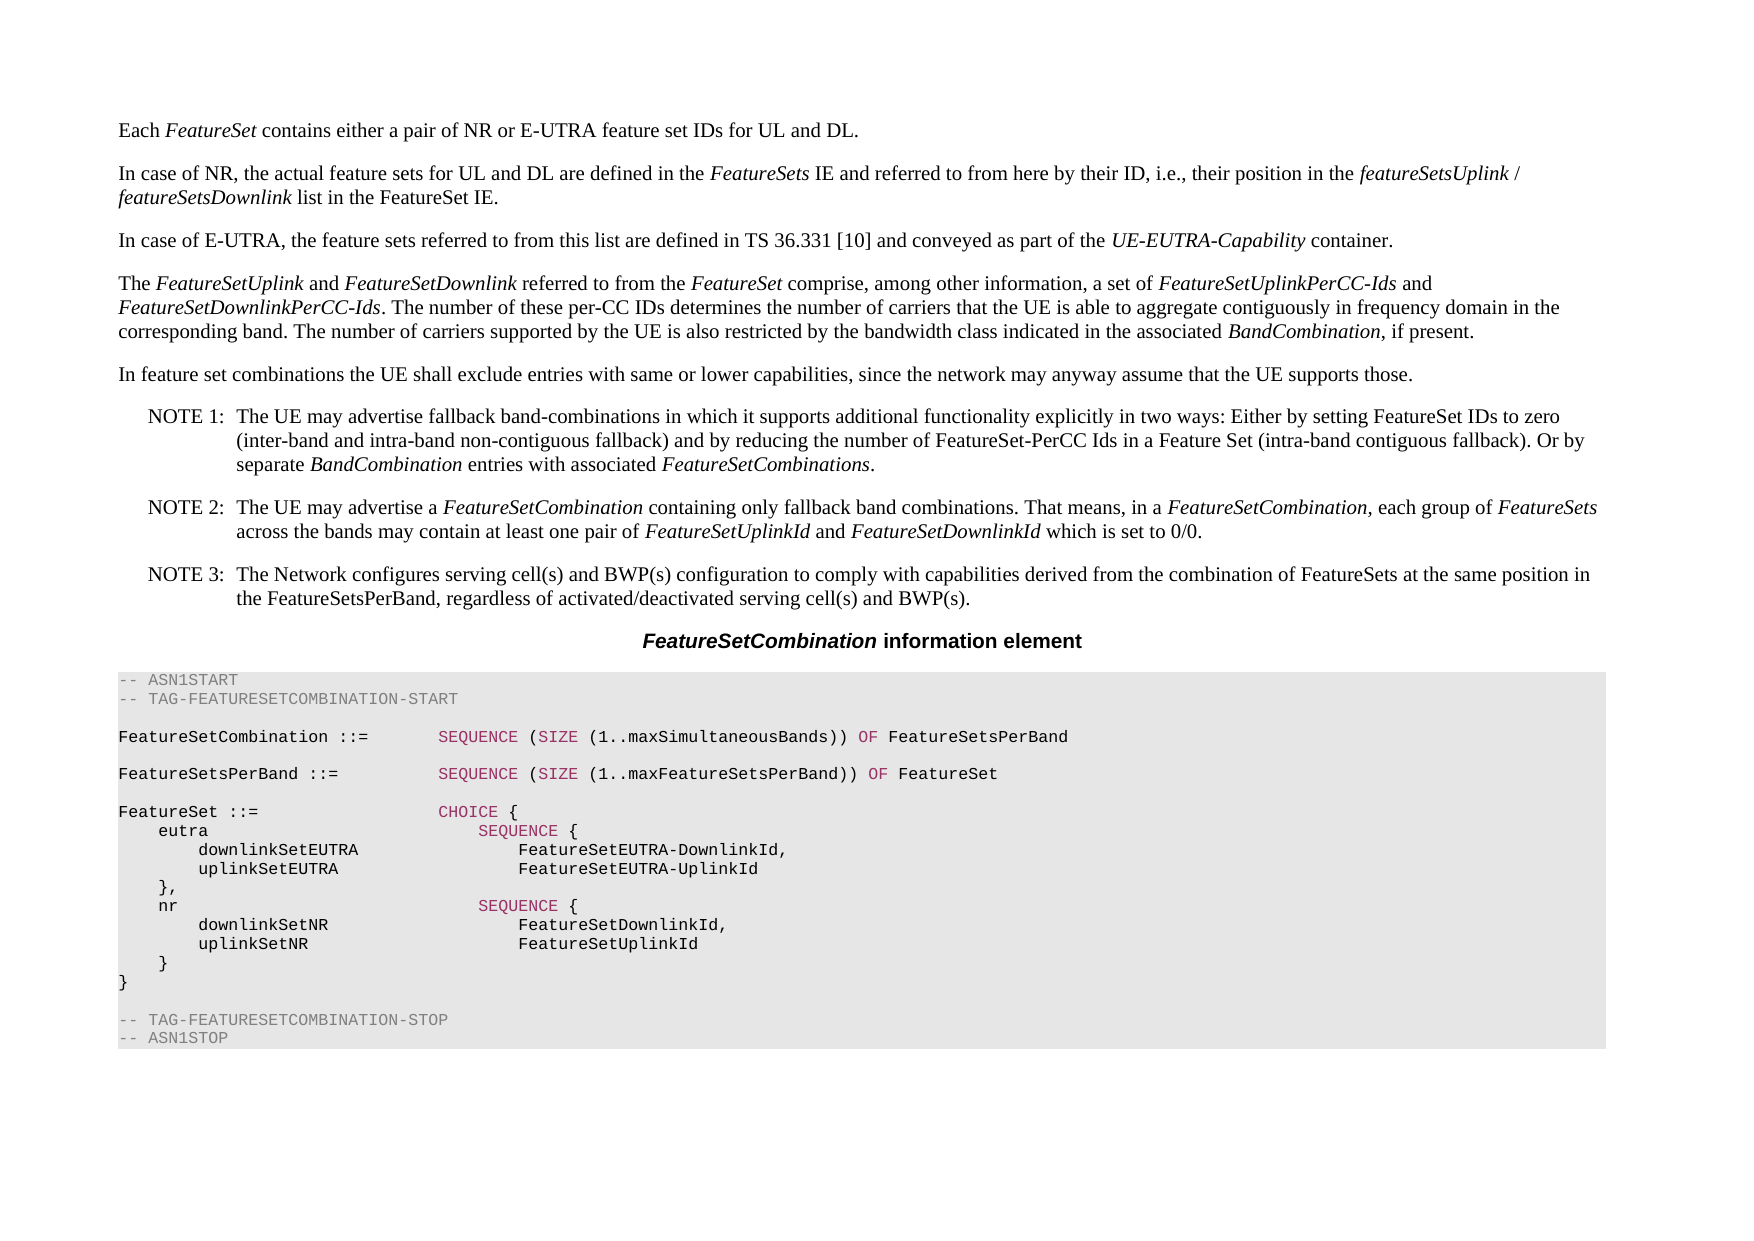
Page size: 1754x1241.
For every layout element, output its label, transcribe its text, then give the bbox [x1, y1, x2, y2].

text downlinkSetEUTRA FeatureSetEUTRA-DownlinkId, [118, 841, 1606, 860]
text In case of NR, the actual feature sets for UL and DL are defined in the FeatureSets IE and referred to from here by their ID, i.e., their position in the featureSetsUplink / featureSetsDownlink list in the FeatureSet IE. [118, 161, 1606, 209]
text nr SEQUENCE { [118, 898, 1606, 917]
text NOTE 1: The UE may advertise fallback band-combinations in which it supports additional functionality explicitly in two ways: Either by setting FeatureSet IDs to zero (inter-band and intra-band non-contiguous fallback) and by reducing the number of FeatureSet-PerCC Ids in a Feature Set (intra-band contiguous fallback). Or by separate BandCombination entries with associated FeatureSetCombinations. [148, 404, 1606, 476]
text }, [118, 879, 1606, 898]
text Each FeatureSet contains either a pair of NR or E-UTRA feature set IDs for UL and DL. [118, 118, 1606, 142]
text eutra SEQUENCE { [118, 822, 1606, 841]
text NOTE 3: The Network configures serving cell(s) and BWP(s) configuration to comply with capabilities derived from the combination of FeatureSets at the same position in the FeatureSetsPerBand, regardless of activated/deactivated serving cell(s) and BWP(s). [148, 562, 1606, 610]
text -- ASN1START [118, 672, 1606, 691]
text FeatureSetsPerBand ::= SEQUENCE (SIZE (1..maxFeatureSetsPerBand)) OF FeatureSet [118, 766, 1606, 785]
text uplinkSetEUTRA FeatureSetEUTRA-UplinkId [118, 860, 1606, 879]
text NOTE 2: The UE may advertise a FeatureSetCombination containing only fallback band combinations. That means, in a FeatureSetCombination, each group of FeatureSets across the bands may contain at least one pair of FeatureSetUplinkId and FeatureSetDownlinkId which is set to 0/0. [148, 495, 1606, 543]
text -- ASN1STOP [118, 1030, 1606, 1049]
text uplinkSetNR FeatureSetUplinkId [118, 936, 1606, 954]
text } [118, 954, 1606, 973]
text In feature set combinations the UE shall exclude entries with same or lower capabilities, since the network may anyway assume that the UE supports those. [118, 361, 1606, 386]
text FeatureSet ::= CHOICE { [118, 804, 1606, 822]
text -- TAG-FEATURESETCOMBINATION-STOP [118, 1011, 1606, 1030]
text } [118, 973, 1606, 992]
text The FeatureSetUplink and FeatureSetDownlink referred to from the FeatureSet comprise, among other information, a set of FeatureSetUplinkPerCC-Ids and FeatureSetDownlinkPerCC-Ids. The number of these per-CC IDs determines the number of carriers that the UE is able to aggregate contiguously in frequency domain in the corresponding band. The number of carriers supported by the UE is also restricted by the bandwidth class indicated in the associated BandCombination, if present. [118, 271, 1606, 343]
text FeatureSetCombination information element [118, 629, 1606, 653]
text -- TAG-FEATURESETCOMBINATION-START [118, 691, 1606, 709]
text downlinkSetNR FeatureSetDownlinkId, [118, 917, 1606, 936]
text FeatureSetCombination ::= SEQUENCE (SIZE (1..maxSimultaneousBands)) OF FeatureSetsPerBand [118, 728, 1606, 747]
text In case of E-UTRA, the feature sets referred to from this list are defined in TS 36.331 [10] and conveyed as part of the UE-EUTRA-Capability container. [118, 228, 1606, 252]
